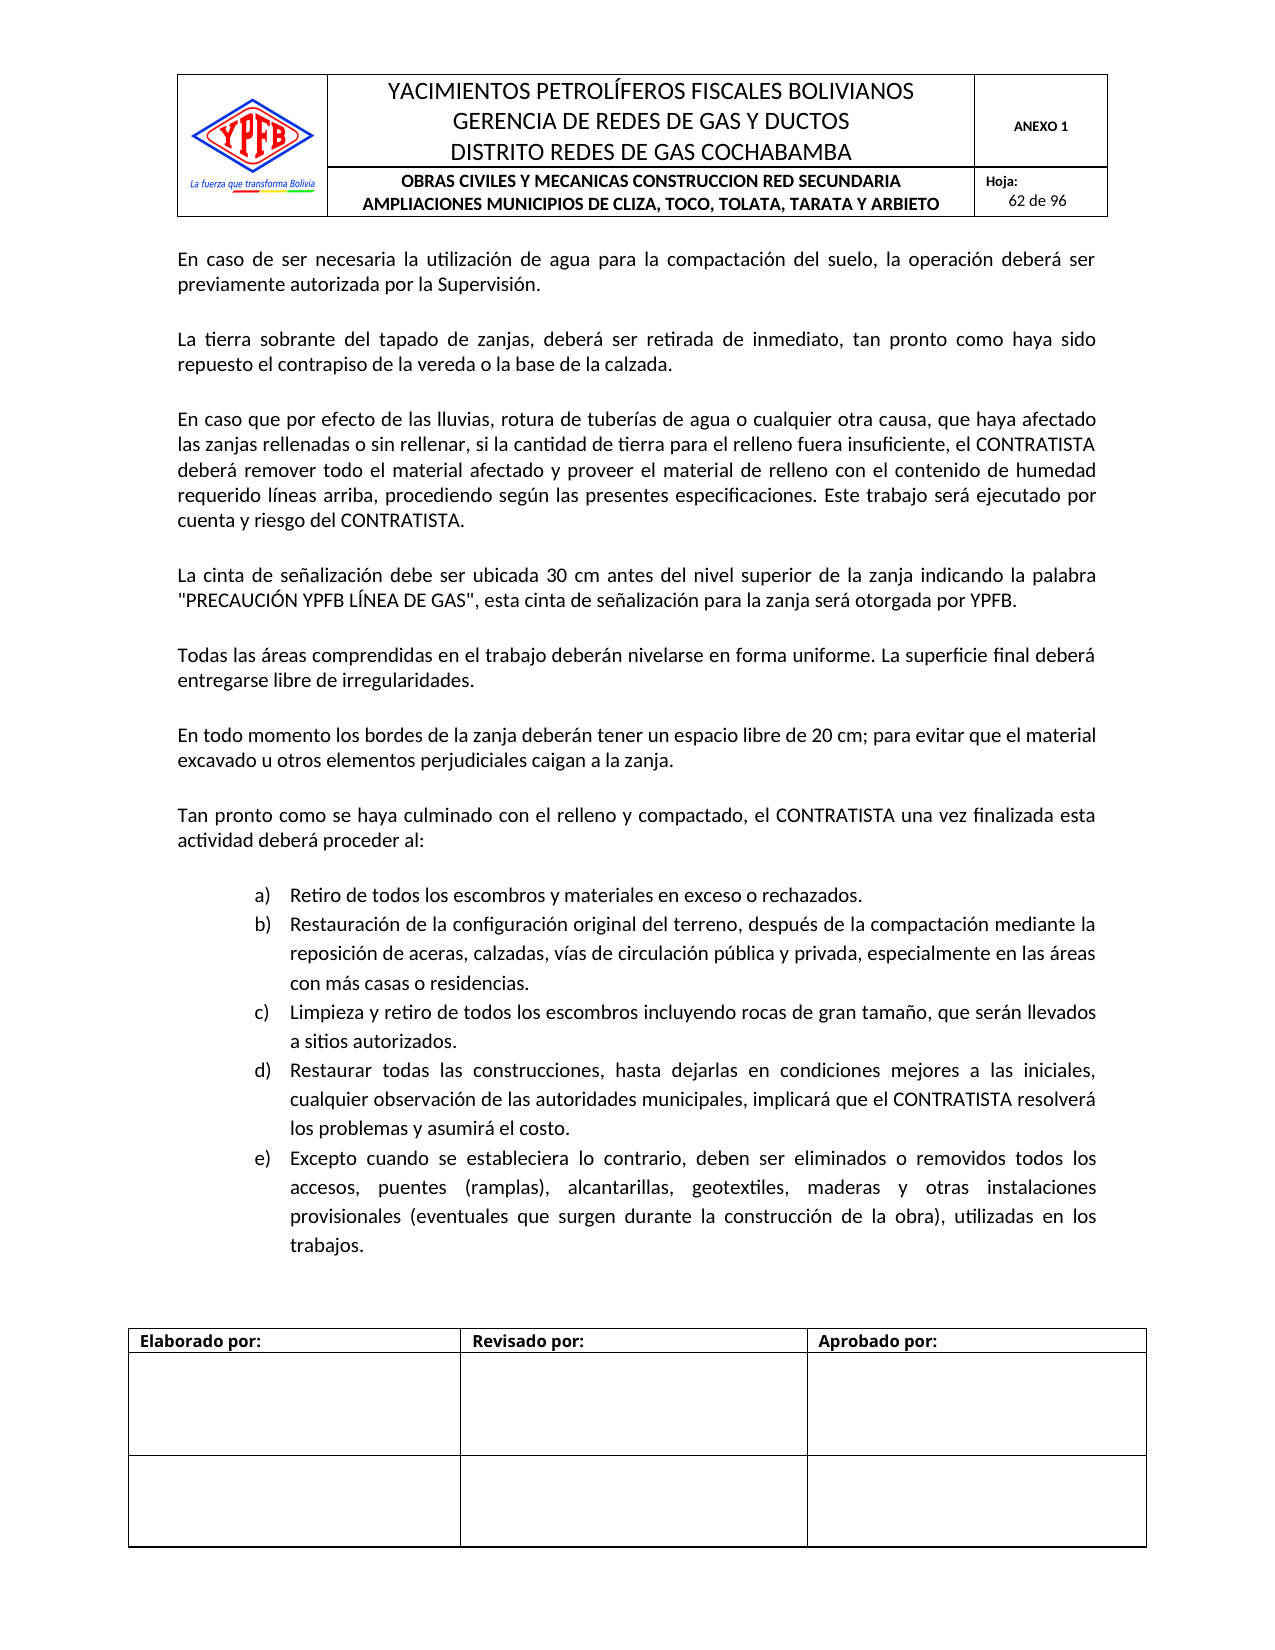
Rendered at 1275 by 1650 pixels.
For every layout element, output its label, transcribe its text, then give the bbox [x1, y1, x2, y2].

text En caso de ser necesaria la utilización de agua para la compactación del suelo, la operación deberá ser previamente autorizada por la Supervisión. [177, 246, 1098, 297]
list Limpieza y retiro de todos los escombros incluyendo rocas de gran tamaño, que serán llevados a sitios autorizados. [254, 999, 1098, 1053]
text En todo momento los bordes de la zanja deberán tener un espacio libre de 20 cm; para evitar que el material excavado u otros elementos perjudiciales caigan a la zanja. [177, 722, 1098, 773]
text Tan pronto como se haya culminado con el relleno y compactado, el CONTRATISTA una vez finalizada esta actividad deberá proceder al: [177, 802, 1098, 853]
text En caso que por efecto de las lluvias, rotura de tuberías de agua o cualquier otra causa, que haya afectado las zanjas rellenadas o sin rellenar, si la cantidad de tierra para el relleno fuera insuficiente, el CONTRATISTA deberá remover todo el material afectado y proveer el material de relleno con el contenido de humedad requerido líneas arriba, procediendo según las presentes especificaciones. Este trabajo será ejecutado por cuenta y riesgo del CONTRATISTA. [177, 406, 1098, 533]
list Retiro de todos los escombros y materiales en exceso o rechazados. [254, 882, 1098, 908]
list Restaurar todas las construcciones, hasta dejarlas en condiciones mejores a las iniciales, cualquier observación de las autoridades municipales, implicará que el CONTRATISTA resolverá los problemas y asumirá el costo. [254, 1057, 1098, 1141]
list Excepto cuando se estableciera lo contrario, deben ser eliminados o removidos todos los accesos, puentes (ramplas), alcantarillas, geotextiles, maderas y otras instalaciones provisionales (eventuales que surgen durante la construcción de la obra), utilizadas en los trabajos. [254, 1145, 1098, 1258]
list Restauración de la configuración original del terreno, después de la compactación mediante la reposición de aceras, calzadas, vías de circulación pública y privada, especialmente en las áreas con más casas o residencias. [254, 911, 1098, 995]
picture [188, 93, 316, 198]
text La cinta de señalización debe ser ubicada 30 cm antes del nivel superior de la zanja indicando la palabra "PRECAUCIÓN YPFB LÍNEA DE GAS", esta cinta de señalización para la zanja será otorgada por YPFB. [177, 562, 1098, 613]
text Todas las áreas comprendidas en el trabajo deberán nivelarse en forma uniforme. La superficie final deberá entregarse libre de irregularidades. [177, 642, 1098, 693]
text La tierra sobrante del tapado de zanjas, deberá ser retirada de inmediato, tan pronto como haya sido repuesto el contrapiso de la vereda o la base de la calzada. [177, 326, 1098, 377]
